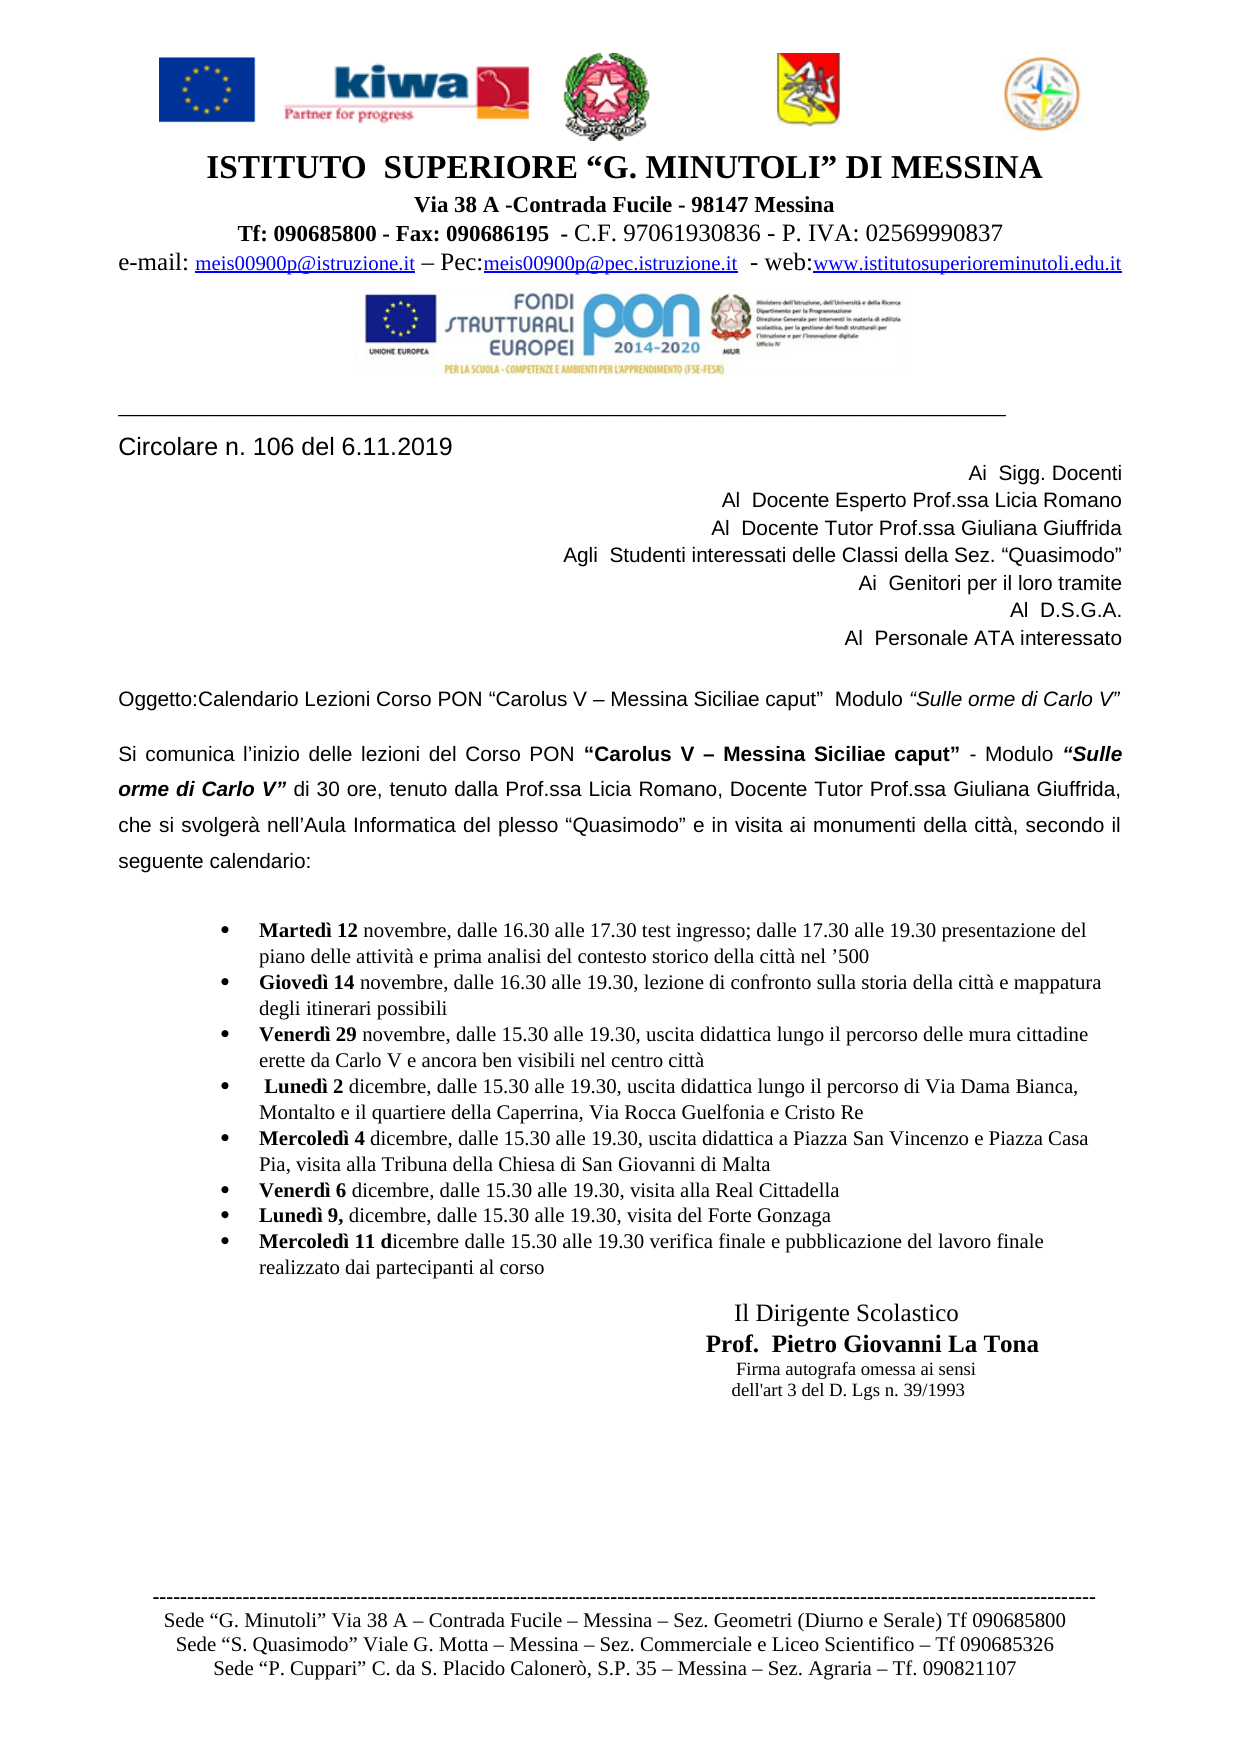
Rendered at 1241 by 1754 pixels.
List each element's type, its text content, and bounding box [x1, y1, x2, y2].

list Venerdì 6 dicembre, dalle 15.30 alle 19.30, visita alla Real Cittadella [221, 1177, 1122, 1202]
text Ai Sigg. Docenti [118, 460, 1122, 484]
text Al D.S.G.A. [118, 598, 1122, 622]
text Circolare n. 106 del 6.11.2019 [118, 432, 1122, 460]
picture [354, 289, 905, 376]
text Prof. Pietro Giovanni La Tona [118, 1329, 1122, 1358]
text Agli Studenti interessati delle Classi della Sez. “Quasimodo” [118, 543, 1122, 567]
text Al Docente Esperto Prof.ssa Licia Romano [118, 488, 1122, 512]
text dell'art 3 del D. Lgs n. 39/1993 [221, 1379, 1122, 1401]
text Ai Genitori per il loro tramite [118, 570, 1122, 594]
text Firma autografa omessa ai sensi [192, 1358, 1122, 1379]
list Mercoledì 4 dicembre, dalle 15.30 alle 19.30, uscita didattica a Piazza San Vincenzo e Piazza Casa Pia, visita alla Tribuna della Chiesa di San Giovanni di Malta [221, 1126, 1122, 1176]
list Venerdì 29 novembre, dalle 15.30 alle 19.30, uscita didattica lungo il percorso delle mura cittadine erette da Carlo V e ancora ben visibili nel centro città [221, 1022, 1122, 1072]
text Si comunica l’inizio delle lezioni del Corso PON “Carolus V – Messina Siciliae caput” - Modulo “Sulle orme di Carlo V” di 30 ore, tenuto dalla Prof.ssa Licia Romano, Docente Tutor Prof.ssa Giuliana Giuffrida, che si svolgerà nell’Aula Informatica del plesso “Quasimodo” e in visita ai monumenti della città, secondo il seguente calendario: [118, 741, 1122, 873]
picture [159, 53, 1082, 141]
list Giovedì 14 novembre, dalle 16.30 alle 19.30, lezione di confronto sulla storia della città e mappatura degli itinerari possibili [221, 970, 1122, 1020]
text Al Docente Tutor Prof.ssa Giuliana Giuffrida [118, 515, 1122, 539]
text Al Personale ATA interessato [118, 625, 1122, 649]
list Lunedì 2 dicembre, dalle 15.30 alle 19.30, uscita didattica lungo il percorso di Via Dama Bianca, Montalto e il quartiere della Caperrina, Via Rocca Guelfonia e Cristo Re [221, 1074, 1122, 1124]
list Mercoledì 11 dicembre dalle 15.30 alle 19.30 verifica finale e pubblicazione del lavoro finale realizzato dai partecipanti al corso [221, 1229, 1122, 1279]
list Lunedì 9, dicembre, dalle 15.30 alle 19.30, visita del Forte Gonzaga [221, 1203, 1122, 1227]
text Oggetto:Calendario Lezioni Corso PON “Carolus V – Messina Siciliae caput” Modulo “Sulle orme di Carlo V” [118, 686, 1122, 710]
list Martedì 12 novembre, dalle 16.30 alle 17.30 test ingresso; dalle 17.30 alle 19.30 presentazione del piano delle attività e prima analisi del contesto storico della città nel ’500 [221, 918, 1122, 968]
